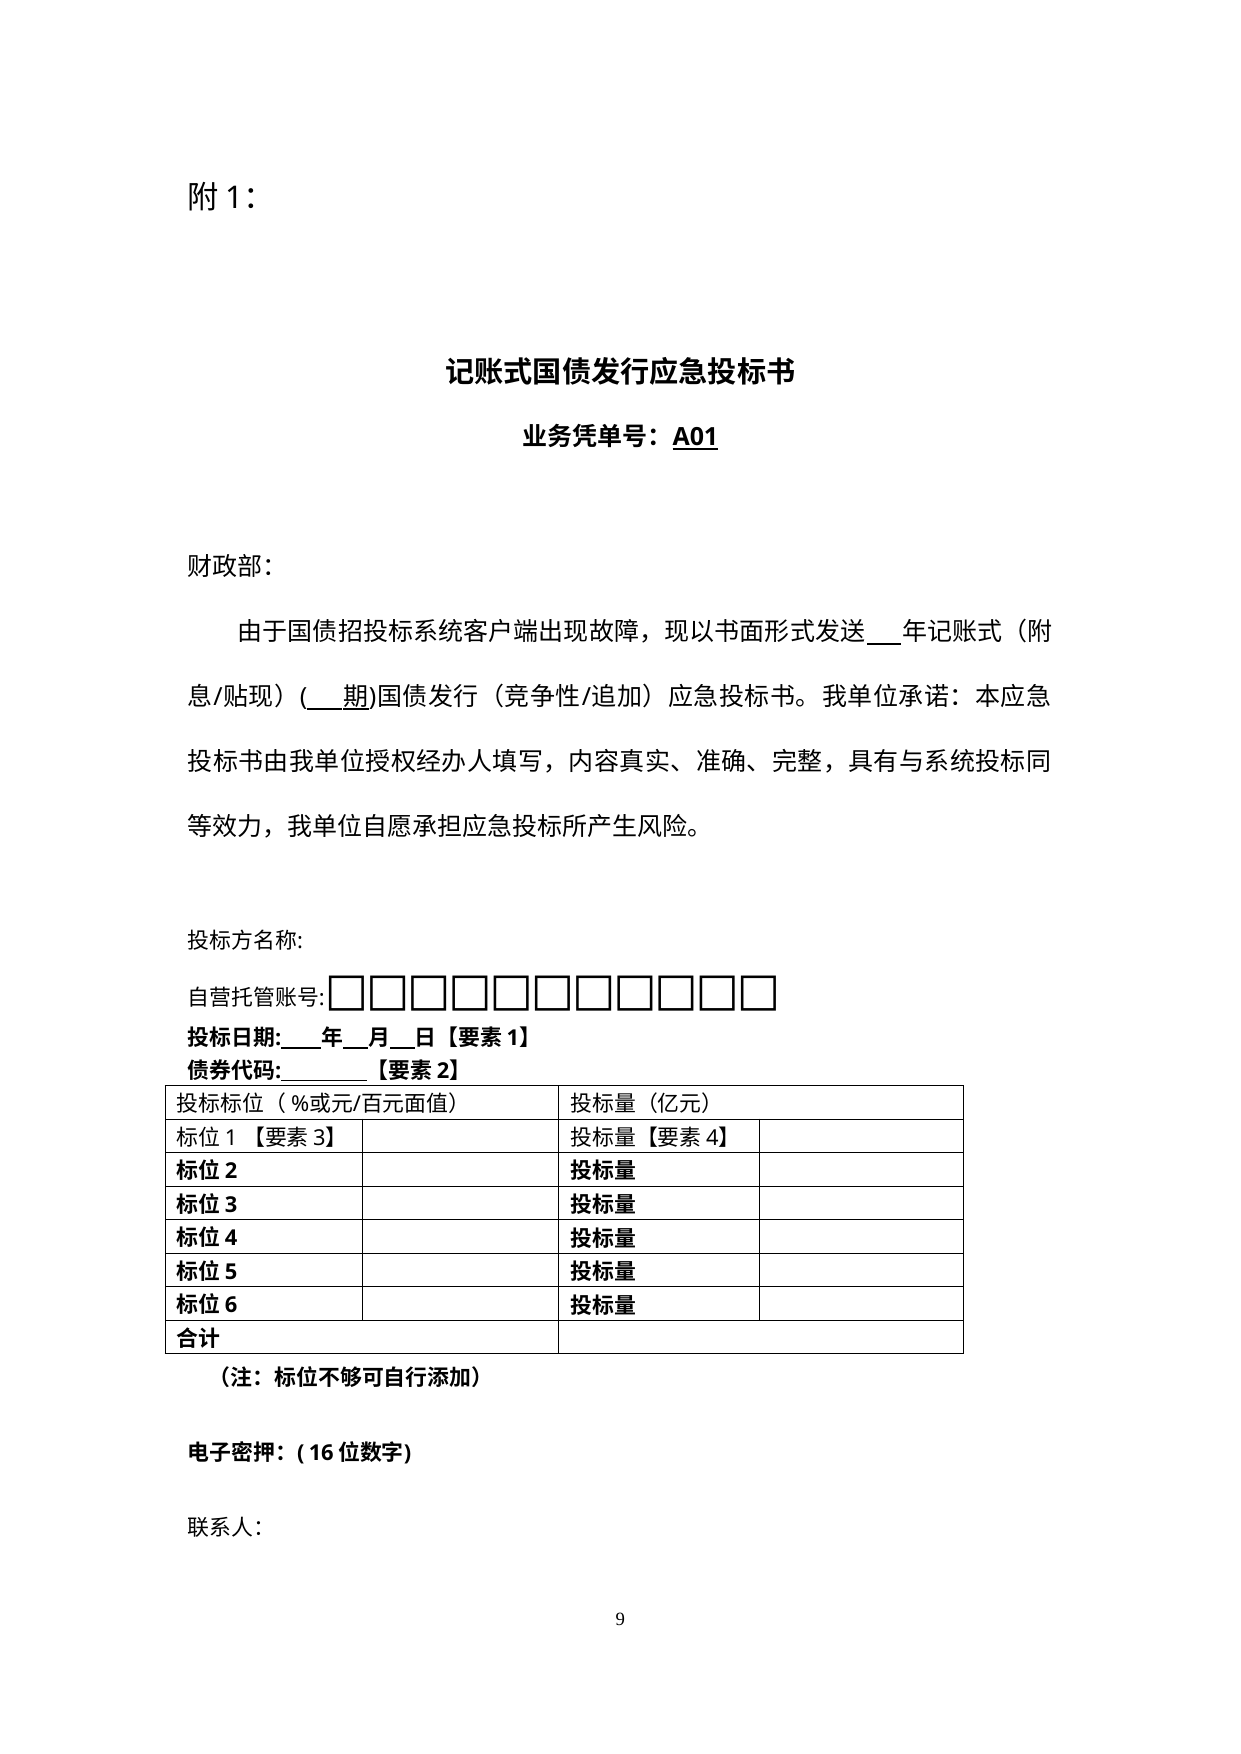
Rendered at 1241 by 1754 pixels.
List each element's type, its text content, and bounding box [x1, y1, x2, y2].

table_cell [363, 1254, 558, 1286]
table_cell 标位2 [166, 1153, 362, 1186]
table_cell [363, 1187, 558, 1219]
text 附1： [187, 162, 1053, 227]
text 自营托管账号:□□□□□□□□□□□ [187, 955, 1053, 1020]
table_cell 合计 [166, 1321, 558, 1353]
text 投标方名称: [187, 922, 1053, 955]
text 业务凭单号：A01 [187, 402, 1053, 467]
table_cell [760, 1187, 963, 1219]
table_cell [363, 1153, 558, 1186]
text 联系人： [187, 1509, 1053, 1542]
table_cell [760, 1220, 963, 1253]
text 财政部： [187, 532, 1053, 597]
table_cell [760, 1153, 963, 1186]
table_cell [760, 1287, 963, 1320]
text 电子密押：( 16位数字) [187, 1434, 1053, 1467]
table_cell 投标量 [559, 1220, 759, 1253]
table_cell 投标量 [559, 1254, 759, 1286]
table_cell 标位4 [166, 1220, 362, 1253]
table_cell 标位1 【要素3】 [166, 1120, 362, 1152]
table_cell [559, 1321, 963, 1353]
table_header 投标量（亿元） [559, 1086, 963, 1118]
table_cell [363, 1287, 558, 1320]
table_cell [760, 1120, 963, 1152]
table_cell [760, 1254, 963, 1286]
table_cell 投标量 [559, 1153, 759, 1186]
table_cell [363, 1220, 558, 1253]
table_cell 投标量 [559, 1187, 759, 1219]
table_header 投标标位（ %或元/百元面值） [166, 1086, 558, 1118]
table_cell 投标量 [559, 1287, 759, 1320]
text 债券代码: 【要素2】 [187, 1052, 1053, 1085]
table_cell 标位6 [166, 1287, 362, 1320]
table_cell 投标量【要素4】 [559, 1120, 759, 1152]
table_cell [363, 1120, 558, 1152]
subtitle 记账式国债发行应急投标书 [187, 337, 1053, 402]
text （注：标位不够可自行添加） [187, 1359, 1053, 1392]
table_cell 标位5 [166, 1254, 362, 1286]
text 由于国债招投标系统客户端出现故障，现以书面形式发送 年记账式（附息/贴现）( 期)国债发行（竞争性/追加）应急投标书。我单位承诺：本应急投标书由我单位授权经办人填写，内容真实、准确、完整，具有与系统投标同等效力，我单位自愿承担应急投标所产生风险。 [187, 597, 1053, 857]
text 投标日期: 年 月 日【要素1】 [187, 1020, 1053, 1052]
table_cell 标位3 [166, 1187, 362, 1219]
